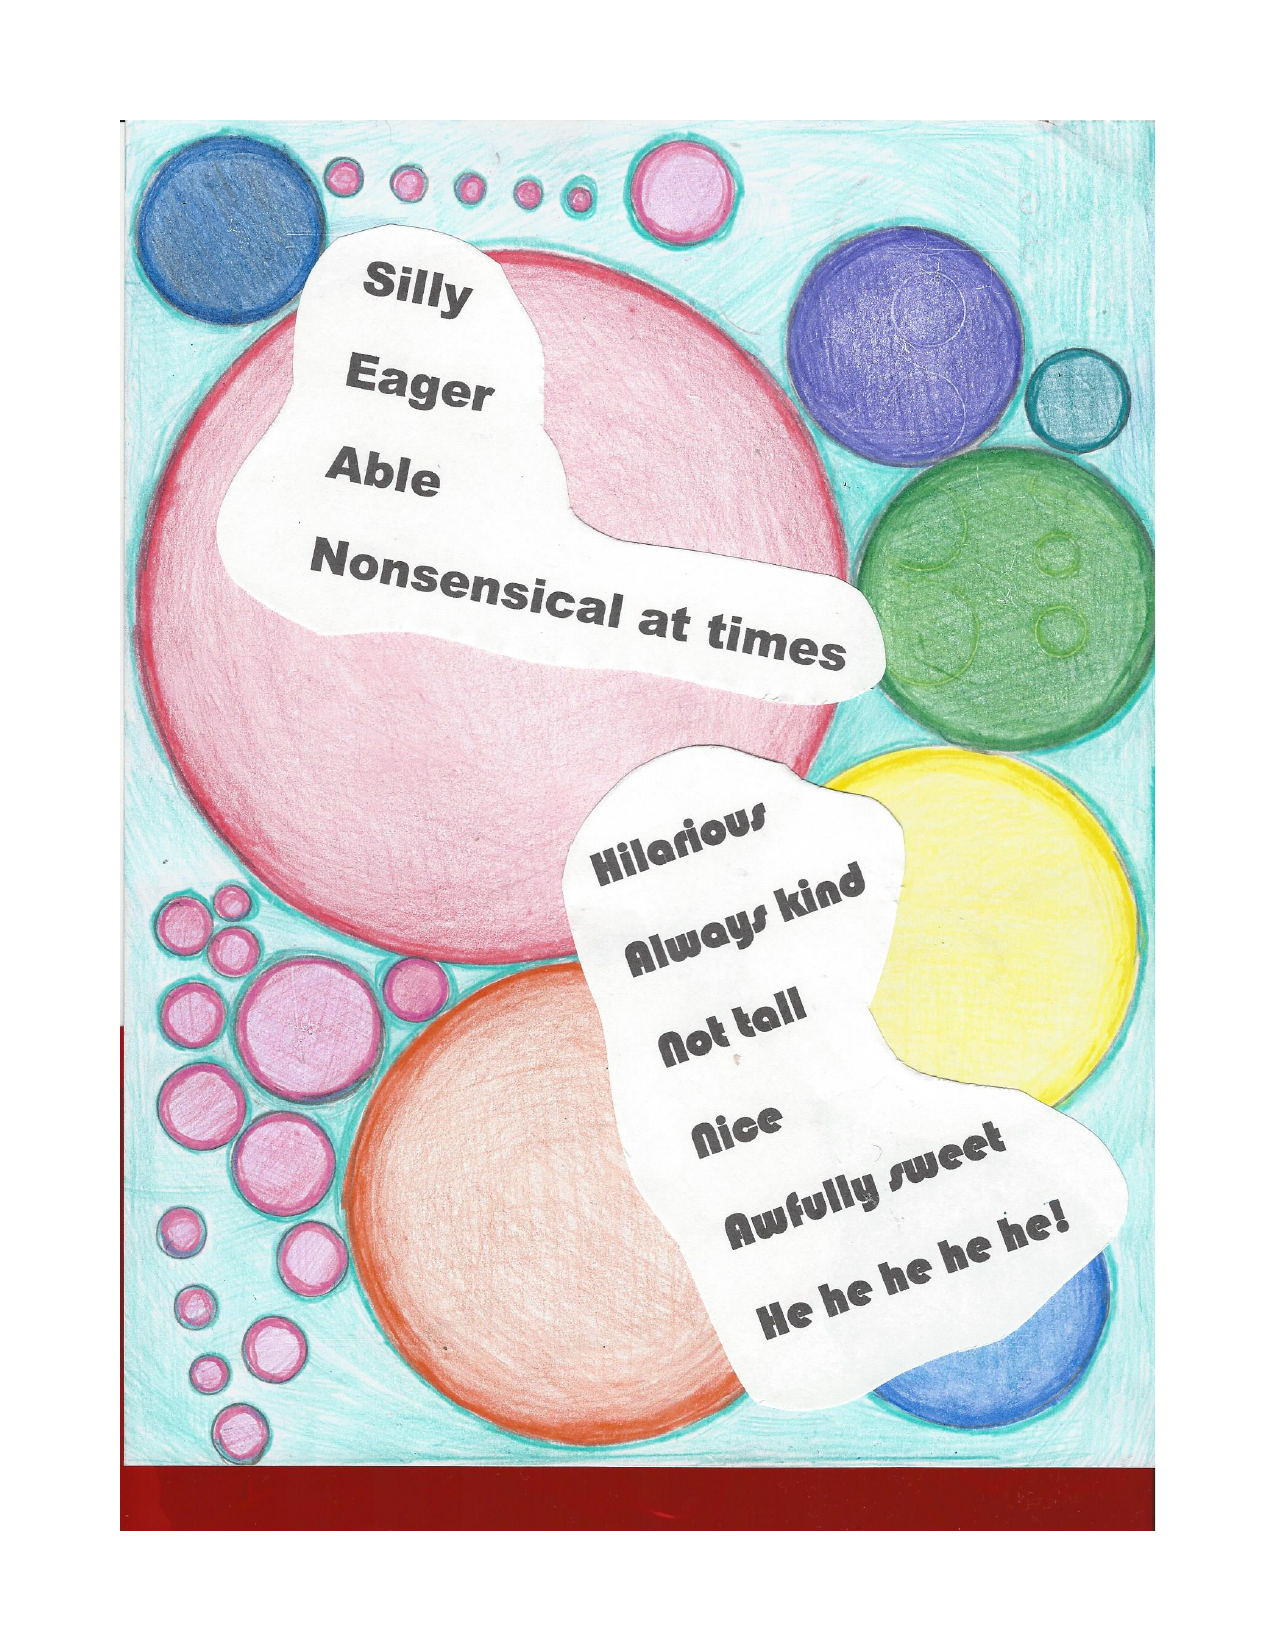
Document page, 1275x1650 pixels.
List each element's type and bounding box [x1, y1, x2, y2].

picture [120, 120, 1155, 1531]
